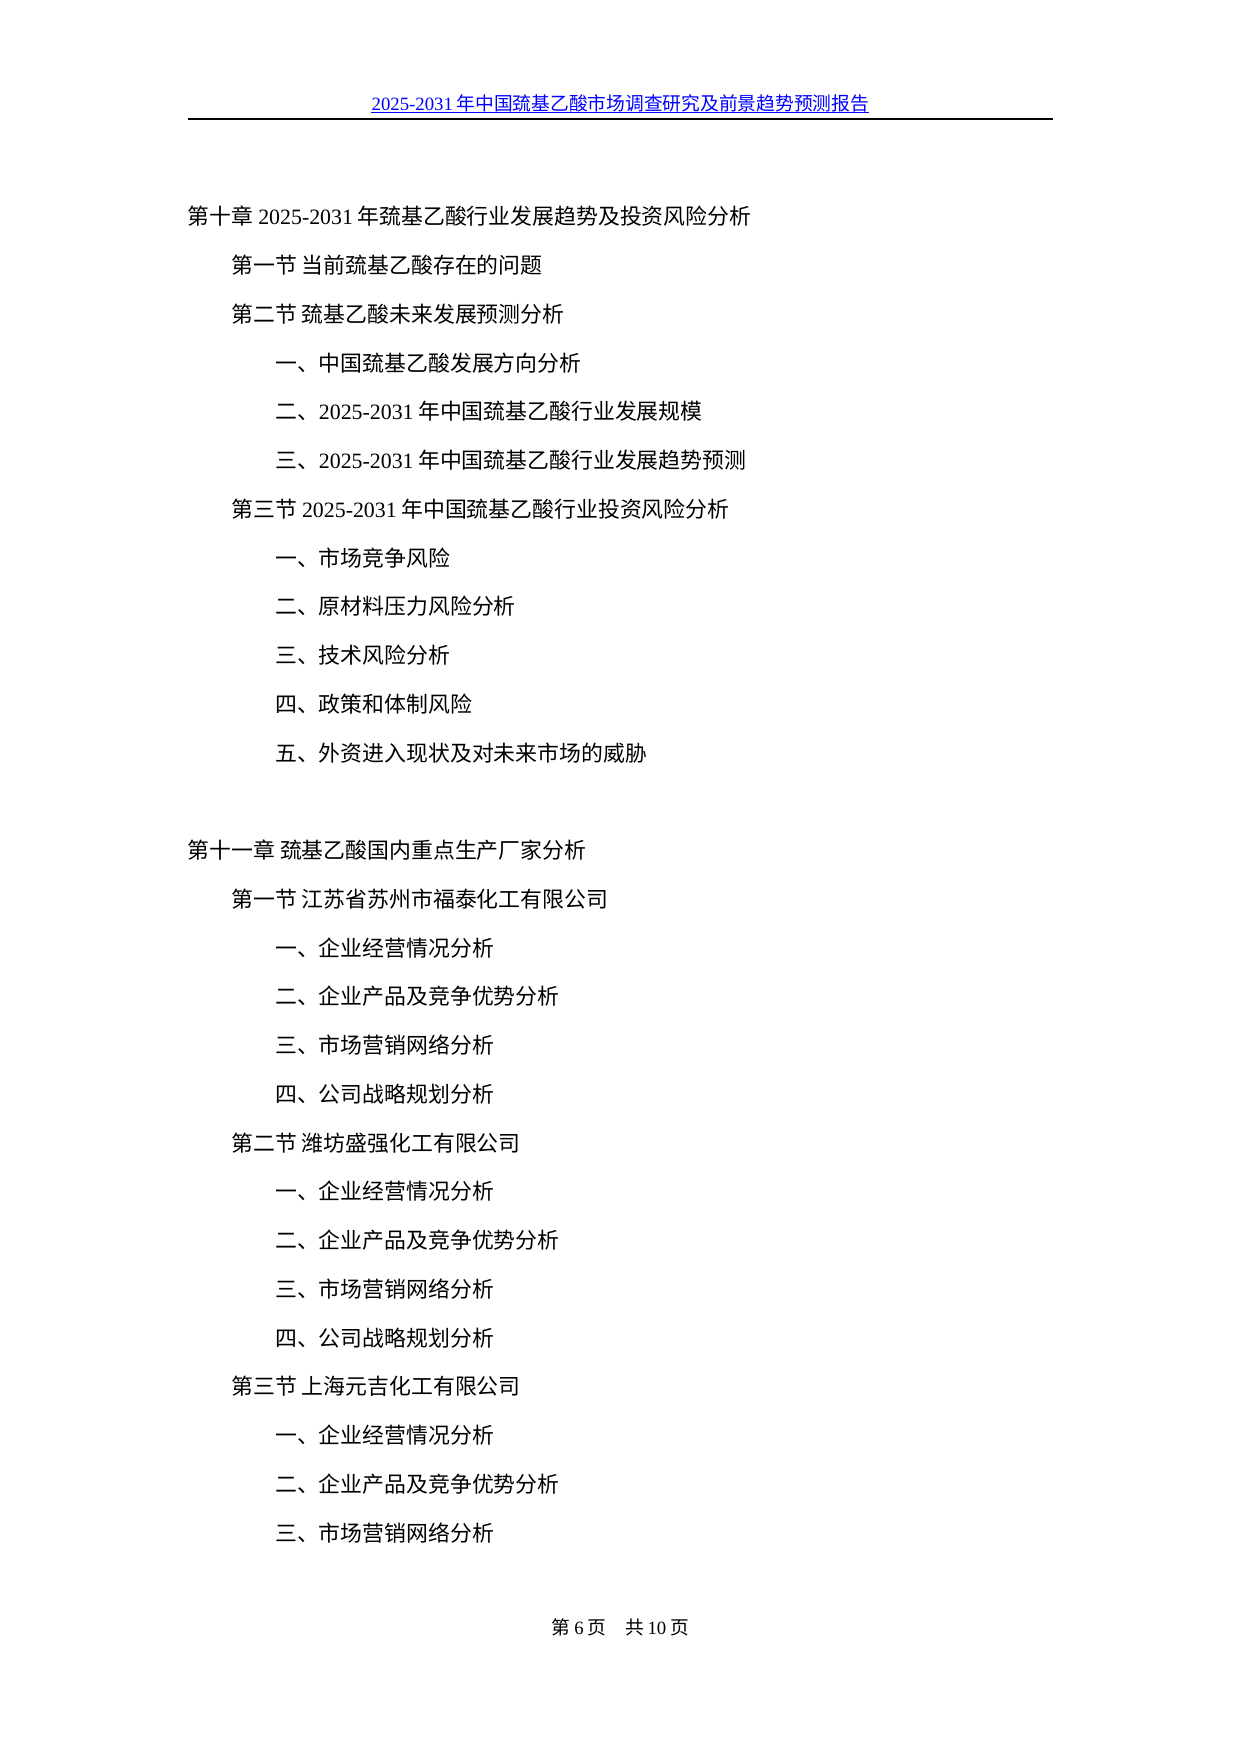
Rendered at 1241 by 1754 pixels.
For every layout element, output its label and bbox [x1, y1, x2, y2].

text [187, 150, 1053, 1548]
